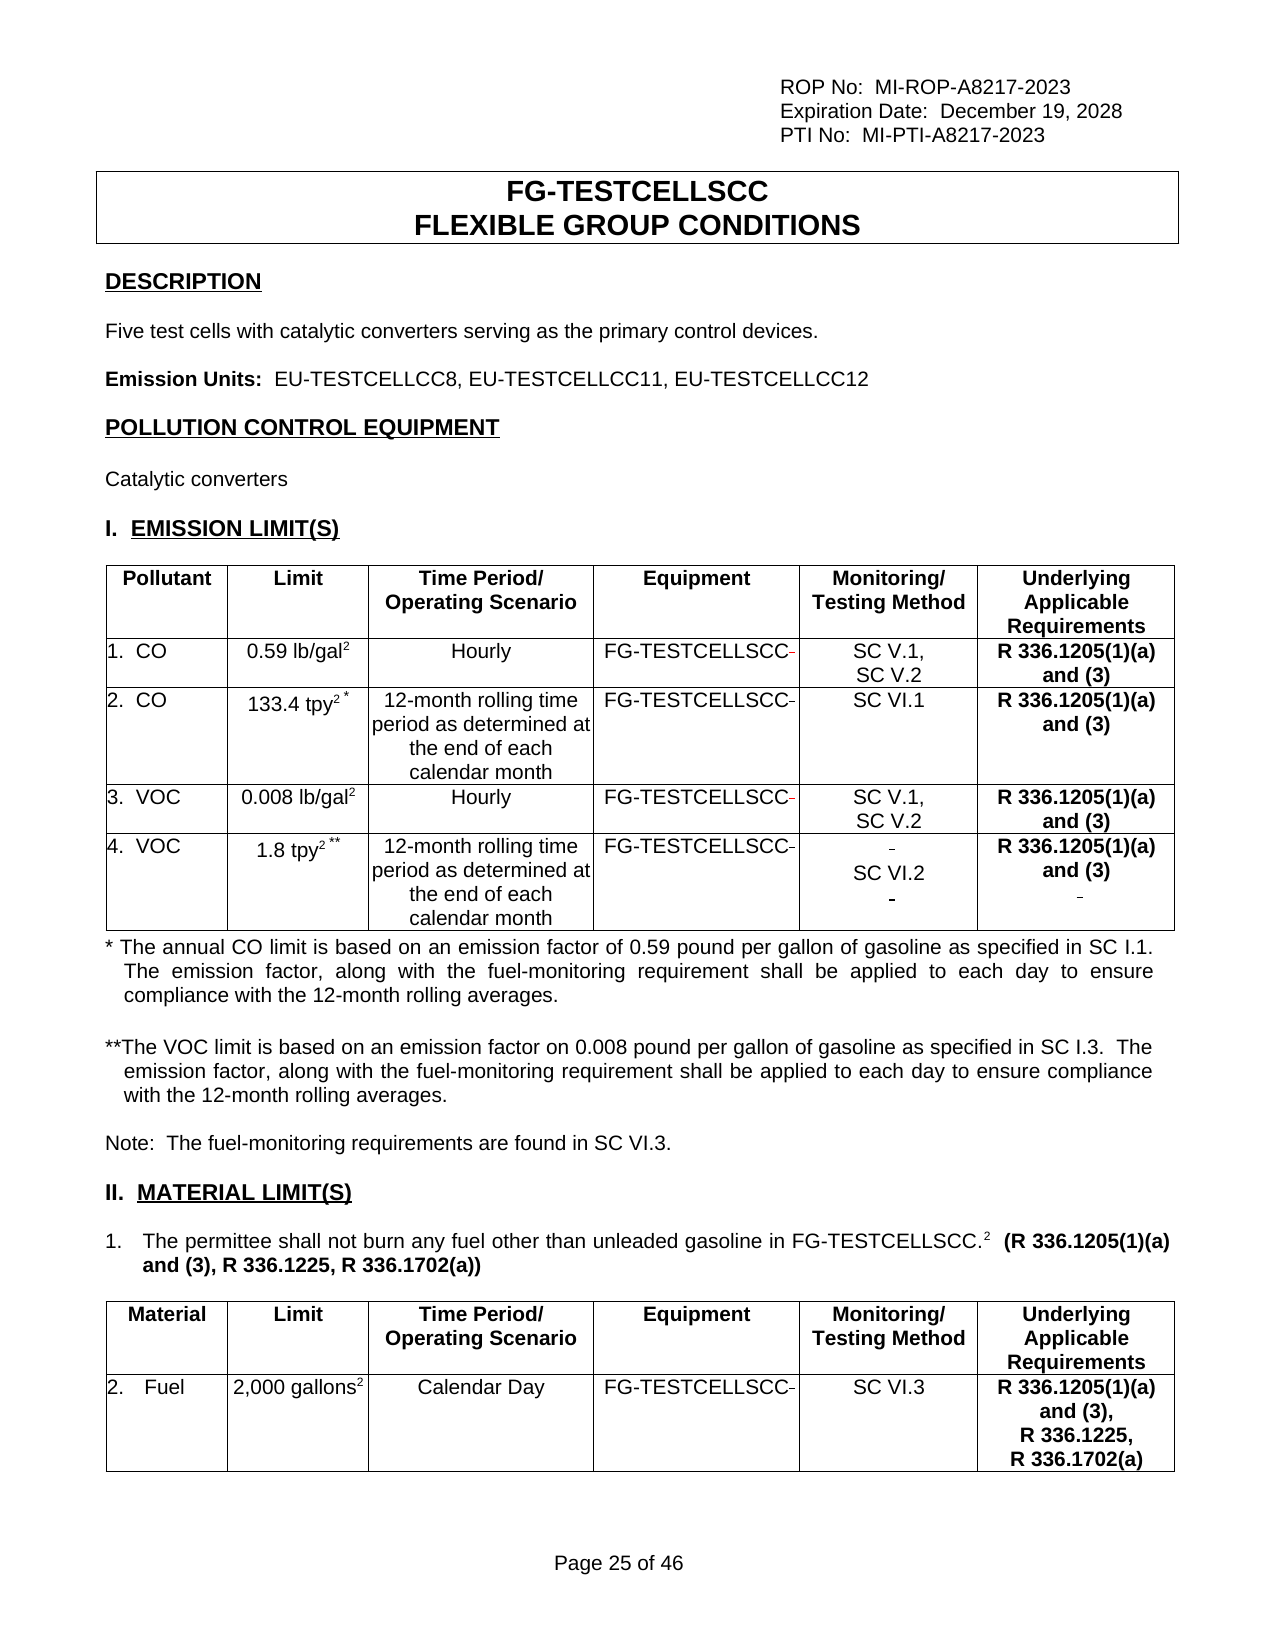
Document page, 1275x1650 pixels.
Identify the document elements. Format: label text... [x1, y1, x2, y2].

text Catalytic converters [105, 467, 1170, 491]
table_header Equipment [594, 1302, 799, 1374]
text DESCRIPTION [105, 268, 1170, 294]
text POLLUTION CONTROL EQUIPMENT [105, 414, 1170, 441]
table_cell SC VI.3 [800, 1375, 977, 1471]
text I. EMISSION LIMIT(S) [105, 515, 1170, 541]
table_header Time Period/ Operating Scenario [369, 1302, 593, 1374]
table_cell SC V.1, SC V.2 [800, 639, 977, 687]
table_cell Fuel [107, 1375, 227, 1471]
table_cell 2. CO [107, 688, 227, 784]
table_cell 0.008 lb/gal2 [228, 785, 368, 833]
text Note: The fuel-monitoring requirements are found in SC VI.3. [105, 1131, 1170, 1155]
table_cell 133.4 tpy2 * [228, 688, 368, 784]
text * The annual CO limit is based on an emission factor of 0.59 pound per gallon of gasoline as specified in SC I.1. The emission factor, along with the fuel-monitoring requirement shall be applied to each day to ensure compliance with the 12-month rolling averages. [105, 935, 1155, 1007]
subtitle FG-TESTCELLSCC [97, 172, 1178, 204]
table_cell FG-TESTCELLSCC [594, 834, 799, 930]
table_cell 1. CO [107, 639, 227, 687]
text II. MATERIAL LIMIT(S) [105, 1179, 1170, 1205]
table_header Underlying Applicable Requirements [978, 1302, 1174, 1374]
table_header Underlying Applicable Requirements [978, 566, 1174, 638]
table_cell FG-TESTCELLSCC [594, 688, 799, 784]
text Five test cells with catalytic converters serving as the primary control devices. [105, 318, 1170, 342]
table_cell Hourly [369, 639, 593, 687]
table_header Material [107, 1302, 227, 1374]
table_header Limit [228, 1302, 368, 1374]
table_cell 3. VOC [107, 785, 227, 833]
text **The VOC limit is based on an emission factor on 0.008 pound per gallon of gasoline as specified in SC I.3. The emission factor, along with the fuel-monitoring requirement shall be applied to each day to ensure compliance with the 12-month rolling averages. [105, 1035, 1155, 1107]
table_cell R 336.1205(1)(a) and (3) [978, 834, 1174, 930]
table_header Time Period/ Operating Scenario [369, 566, 593, 638]
table_cell SC VI.1 [800, 688, 977, 784]
table_header Monitoring/ Testing Method [800, 1302, 977, 1374]
table_cell Hourly [369, 785, 593, 833]
table_cell 4. VOC [107, 834, 227, 930]
table_cell FG-TESTCELLSCC [594, 785, 799, 833]
list The permittee shall not burn any fuel other than unleaded gasoline in FG-TESTCELLSCC.2 (R 336.1205(1)(a) and (3), R 336.1225, R 336.1702(a)) [105, 1229, 1170, 1277]
table_cell SC VI.2 [800, 834, 977, 930]
table_header Pollutant [107, 566, 227, 638]
table_header Equipment [594, 566, 799, 638]
table_cell R 336.1205(1)(a) and (3) [978, 688, 1174, 784]
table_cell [978, 1375, 1174, 1471]
table_header Limit [228, 566, 368, 638]
table_cell 12-month rolling time period as determined at the end of each calendar month [369, 834, 593, 930]
table_header Monitoring/ Testing Method [800, 566, 977, 638]
table_cell FG-TESTCELLSCC [594, 639, 799, 687]
text Emission Units: EU-TESTCELLCC8, EU-TESTCELLCC11, EU-TESTCELLCC12 [105, 366, 1170, 390]
table_cell Calendar Day [369, 1375, 593, 1471]
table_cell 1.8 tpy2 ** [228, 834, 368, 930]
table_cell 0.59 lb/gal2 [228, 639, 368, 687]
table_cell 12-month rolling time period as determined at the end of each calendar month [369, 688, 593, 784]
table_cell R 336.1205(1)(a) and (3) [978, 639, 1174, 687]
table_cell 2,000 gallons2 [228, 1375, 368, 1471]
text FLEXIBLE GROUP CONDITIONS [97, 204, 1178, 243]
table_cell FG-TESTCELLSCC [594, 1375, 799, 1471]
table_cell SC V.1, SC V.2 [800, 785, 977, 833]
table_cell R 336.1205(1)(a) and (3) [978, 785, 1174, 833]
